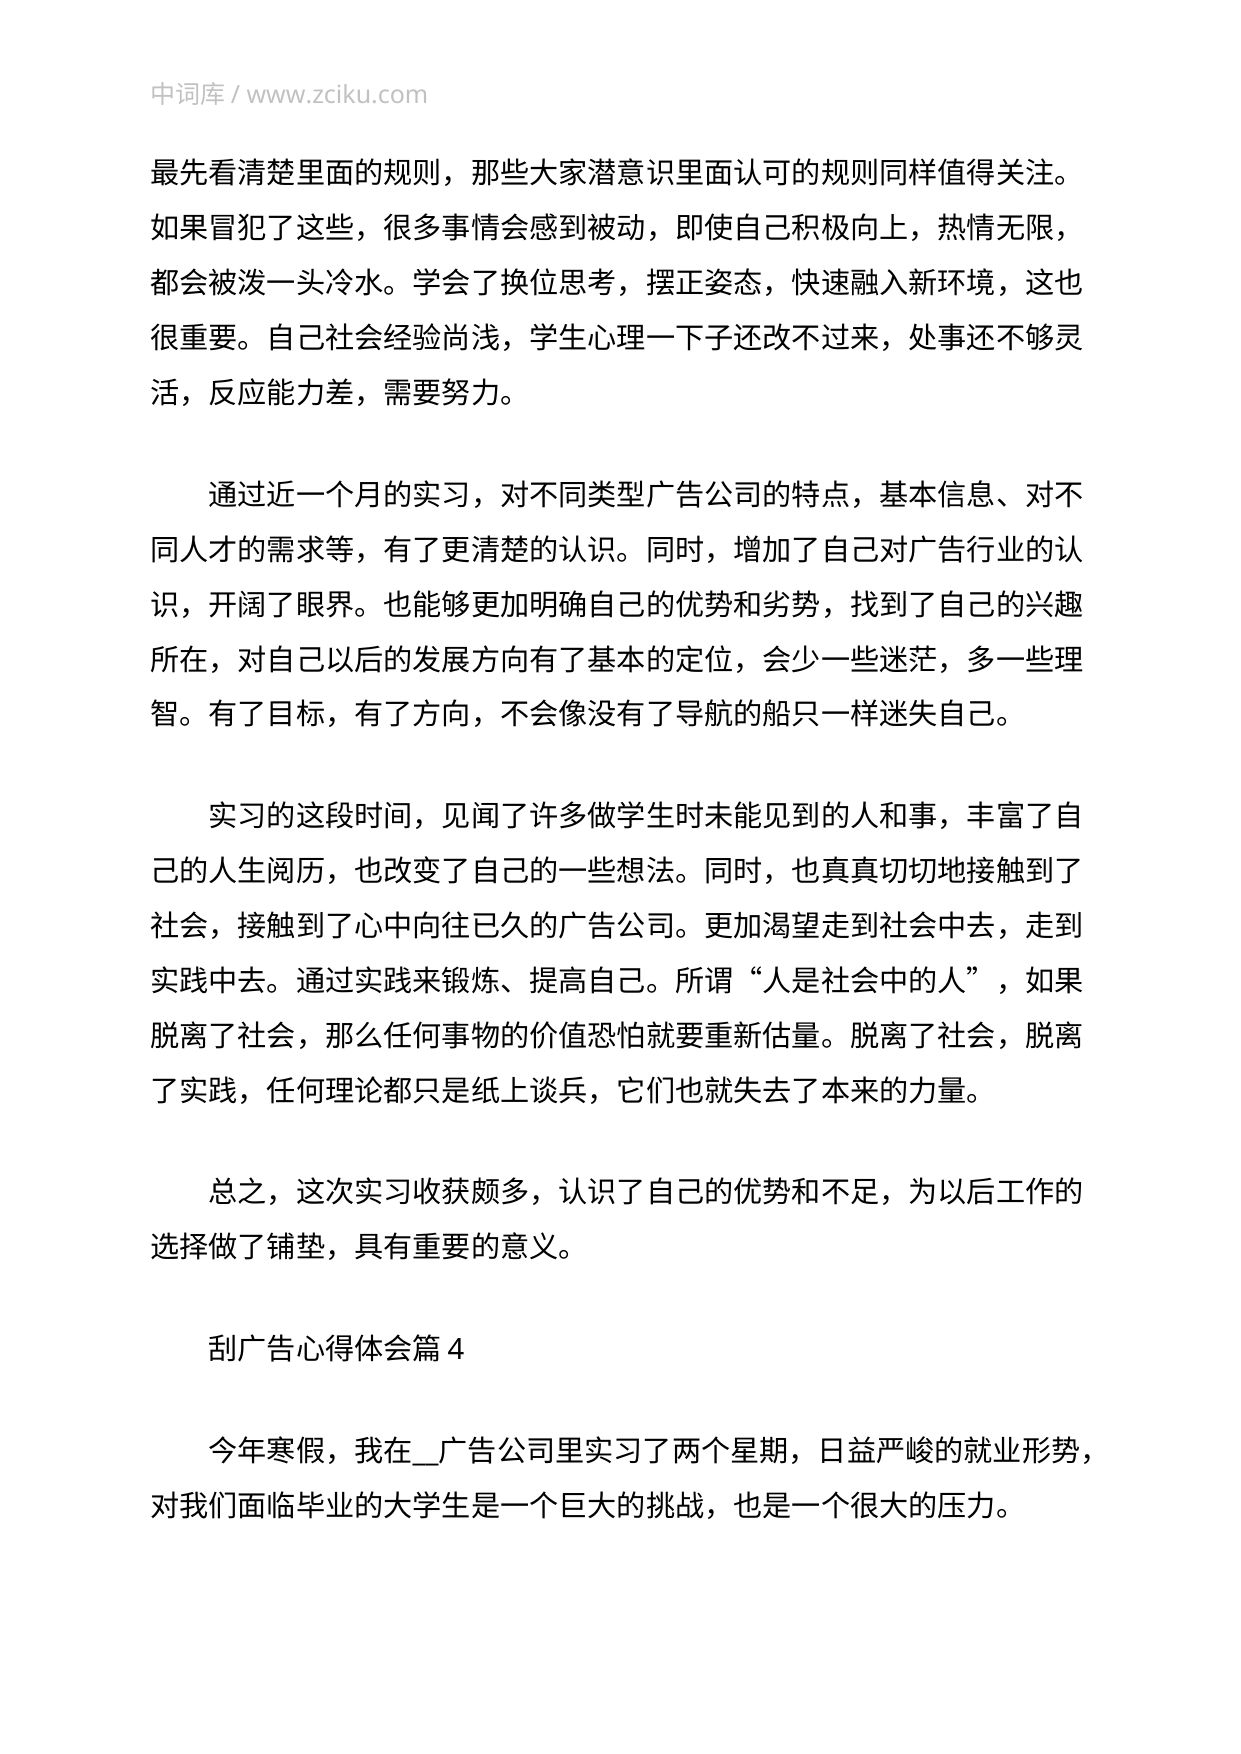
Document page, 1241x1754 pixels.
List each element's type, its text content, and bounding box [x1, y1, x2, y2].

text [150, 150, 1090, 412]
text 今年寒假，我在__广告公司里实习了两个星期，日益严峻的就业形势，对我们面临毕业的大学生是一个巨大的挑战，也是一个很大的压力。 [150, 1428, 1090, 1525]
text 通过近一个月的实习，对不同类型广告公司的特点，基本信息、对不同人才的需求等，有了更清楚的认识。同时，增加了自己对广告行业的认识，开阔了眼界。也能够更加明确自己的优势和劣势，找到了自己的兴趣所在，对自己以后的发展方向有了基本的定位，会少一些迷茫，多一些理智。有了目标，有了方向，不会像没有了导航的船只一样迷失自己。 [150, 471, 1090, 733]
text 实习的这段时间，见闻了许多做学生时未能见到的人和事，丰富了自己的人生阅历，也改变了自己的一些想法。同时，也真真切切地接触到了社会，接触到了心中向往已久的广告公司。更加渴望走到社会中去，走到实践中去。通过实践来锻炼、提高自己。所谓“人是社会中的人”，如果脱离了社会，那么任何事物的价值恐怕就要重新估量。脱离了社会，脱离了实践，任何理论都只是纸上谈兵，它们也就失去了本来的力量。 [150, 793, 1090, 1109]
text 总之，这次实习收获颇多，认识了自己的优势和不足，为以后工作的选择做了铺垫，具有重要的意义。 [150, 1169, 1090, 1266]
text 刮广告心得体会篇4 [150, 1326, 1090, 1368]
